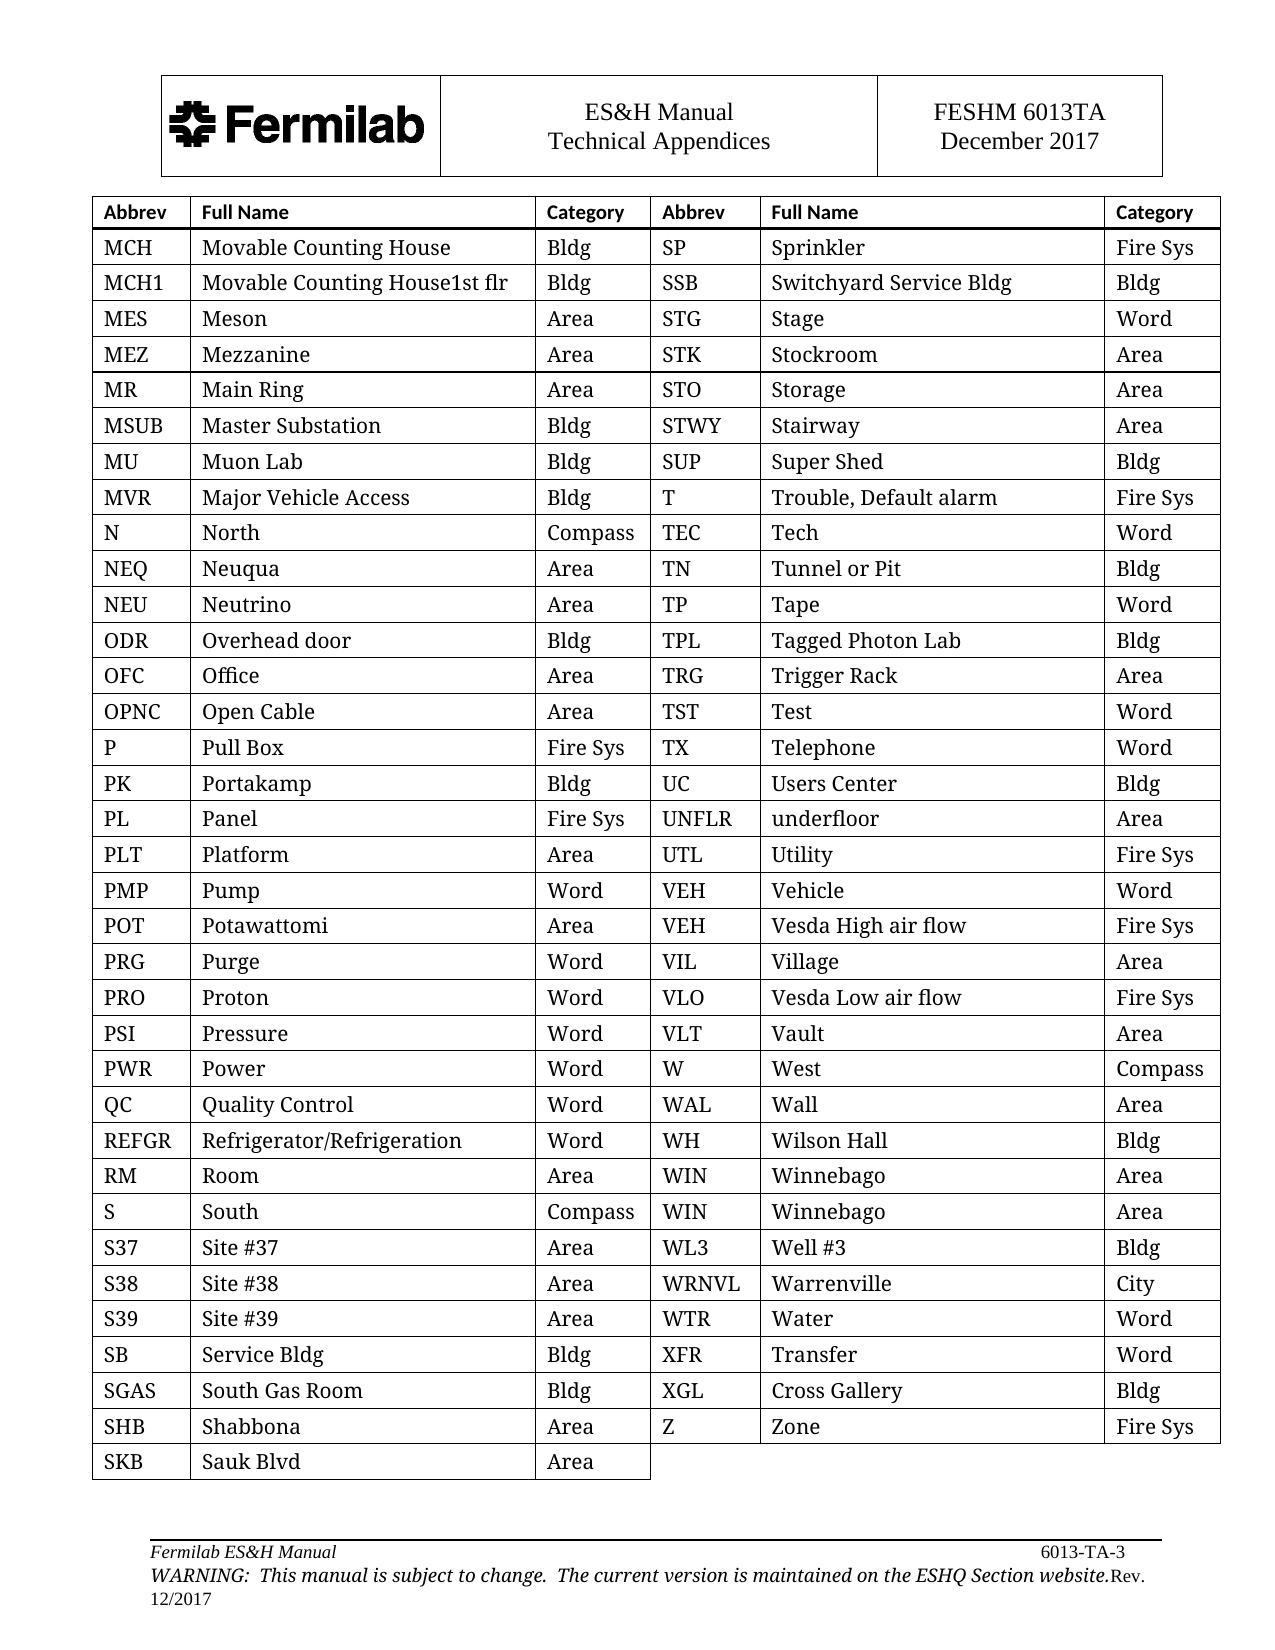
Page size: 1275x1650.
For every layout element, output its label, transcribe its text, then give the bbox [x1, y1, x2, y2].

table_cell Movable Counting House [191, 230, 535, 264]
table_cell QC [93, 1087, 190, 1122]
table_cell S39 [93, 1301, 190, 1336]
table_cell Area [1105, 1159, 1220, 1193]
table_cell Shabbona [191, 1409, 535, 1443]
table_cell PMP [93, 873, 190, 907]
table_cell Platform [191, 837, 535, 872]
table_cell Area [536, 337, 650, 371]
table_cell OPNC [93, 694, 190, 729]
table_cell Major Vehicle Access [191, 480, 535, 514]
table_cell MR [93, 373, 190, 407]
table_cell Compass [1105, 1051, 1220, 1086]
table_cell Winnebago [761, 1159, 1104, 1193]
table_cell XGL [651, 1373, 760, 1408]
table_cell Site #38 [191, 1266, 535, 1300]
table_header Abbrev [93, 197, 190, 227]
table_cell Telephone [761, 730, 1104, 764]
table_cell Movable Counting House1st flr [191, 265, 535, 300]
table_cell Trigger Rack [761, 658, 1104, 693]
table_cell Bldg [536, 408, 650, 443]
table_cell Fire Sys [1105, 480, 1220, 514]
table_cell PLT [93, 837, 190, 872]
table_cell underfloor [761, 801, 1104, 836]
table_cell PK [93, 766, 190, 800]
table_cell Word [536, 873, 650, 907]
table_cell Word [536, 1051, 650, 1086]
table_cell Portakamp [191, 766, 535, 800]
table_cell UNFLR [651, 801, 760, 836]
table_cell TN [651, 551, 760, 586]
table_cell SKB [93, 1444, 190, 1479]
table_cell Word [1105, 515, 1220, 550]
table_cell Word [1105, 301, 1220, 336]
table_cell Word [536, 1087, 650, 1122]
table_cell [651, 1444, 760, 1479]
table_cell NEU [93, 587, 190, 622]
table_cell Village [761, 944, 1104, 979]
table_cell Wilson Hall [761, 1123, 1104, 1157]
table_cell Area [1105, 658, 1220, 693]
table_cell Transfer [761, 1337, 1104, 1372]
table_cell PSI [93, 1016, 190, 1050]
table_cell Site #39 [191, 1301, 535, 1336]
table_cell Refrigerator/Refrigeration [191, 1123, 535, 1157]
table_cell N [93, 515, 190, 550]
table_cell Muon Lab [191, 444, 535, 479]
table_cell SB [93, 1337, 190, 1372]
table_cell Proton [191, 980, 535, 1014]
table_cell Area [536, 1301, 650, 1336]
table_cell Tunnel or Pit [761, 551, 1104, 586]
table_cell RM [93, 1159, 190, 1193]
table_header Full Name [191, 197, 535, 227]
table_cell Bldg [1105, 766, 1220, 800]
table_cell POT [93, 909, 190, 943]
table_cell MVR [93, 480, 190, 514]
table_cell TRG [651, 658, 760, 693]
table_cell City [1105, 1266, 1220, 1300]
table_cell Fire Sys [536, 730, 650, 764]
table_cell Area [536, 1230, 650, 1265]
table_cell Vesda Low air flow [761, 980, 1104, 1014]
table_cell Area [536, 1444, 650, 1479]
table_cell Bldg [536, 265, 650, 300]
table_cell Area [1105, 944, 1220, 979]
table_cell Bldg [1105, 444, 1220, 479]
table_cell Super Shed [761, 444, 1104, 479]
table_cell Vault [761, 1016, 1104, 1050]
table_cell WTR [651, 1301, 760, 1336]
table_cell Well #3 [761, 1230, 1104, 1265]
table_cell [760, 1444, 1105, 1479]
table_cell Utility [761, 837, 1104, 872]
table_cell Z [651, 1409, 760, 1443]
table_cell Panel [191, 801, 535, 836]
table_cell North [191, 515, 535, 550]
table_cell TX [651, 730, 760, 764]
table_cell Area [536, 837, 650, 872]
table_cell Word [1105, 730, 1220, 764]
table_cell Switchyard Service Bldg [761, 265, 1104, 300]
table_cell W [651, 1051, 760, 1086]
table_cell Sauk Blvd [191, 1444, 535, 1479]
table_cell WL3 [651, 1230, 760, 1265]
table_cell Stairway [761, 408, 1104, 443]
table_cell South Gas Room [191, 1373, 535, 1408]
table_cell PL [93, 801, 190, 836]
table_cell VEH [651, 873, 760, 907]
table_cell STG [651, 301, 760, 336]
table_cell Site #37 [191, 1230, 535, 1265]
table_cell WH [651, 1123, 760, 1157]
table_cell Area [536, 1409, 650, 1443]
table_cell Bldg [1105, 623, 1220, 657]
table_cell Word [1105, 873, 1220, 907]
table_cell Word [536, 1016, 650, 1050]
table_cell Fire Sys [1105, 1409, 1220, 1443]
table_cell Area [536, 1266, 650, 1300]
table_cell Zone [761, 1409, 1104, 1443]
table_cell Water [761, 1301, 1104, 1336]
table_cell WAL [651, 1087, 760, 1122]
table_cell VLT [651, 1016, 760, 1050]
table_cell Mezzanine [191, 337, 535, 371]
table_cell Area [1105, 408, 1220, 443]
table_cell Word [1105, 587, 1220, 622]
table_cell Word [1105, 694, 1220, 729]
table_cell PRO [93, 980, 190, 1014]
table_cell Room [191, 1159, 535, 1193]
table_cell Word [536, 944, 650, 979]
table_cell SUP [651, 444, 760, 479]
table_cell MES [93, 301, 190, 336]
table_cell Master Substation [191, 408, 535, 443]
table_cell MCH [93, 230, 190, 264]
table_cell STK [651, 337, 760, 371]
table_cell Winnebago [761, 1194, 1104, 1229]
table_cell Bldg [536, 623, 650, 657]
table_cell Area [1105, 1016, 1220, 1050]
table_cell TEC [651, 515, 760, 550]
table_cell Area [536, 909, 650, 943]
table_cell West [761, 1051, 1104, 1086]
table_cell VIL [651, 944, 760, 979]
table_cell PRG [93, 944, 190, 979]
table_cell South [191, 1194, 535, 1229]
table_cell Vesda High air flow [761, 909, 1104, 943]
table_cell Bldg [536, 1337, 650, 1372]
table_cell Stockroom [761, 337, 1104, 371]
table_cell PWR [93, 1051, 190, 1086]
table_cell Fire Sys [1105, 980, 1220, 1014]
table_cell VLO [651, 980, 760, 1014]
table_cell Quality Control [191, 1087, 535, 1122]
table_cell Area [536, 694, 650, 729]
table_cell Bldg [1105, 1230, 1220, 1265]
table_cell Test [761, 694, 1104, 729]
table_cell [1105, 1444, 1220, 1479]
table_cell Area [1105, 1087, 1220, 1122]
table_cell S38 [93, 1266, 190, 1300]
table_cell SP [651, 230, 760, 264]
table_cell Bldg [1105, 265, 1220, 300]
table_cell NEQ [93, 551, 190, 586]
table_cell ODR [93, 623, 190, 657]
table_cell Pump [191, 873, 535, 907]
table_cell SGAS [93, 1373, 190, 1408]
table_cell Area [1105, 337, 1220, 371]
table_cell STO [651, 373, 760, 407]
table_cell Compass [536, 1194, 650, 1229]
table_cell Area [1105, 801, 1220, 836]
table_cell Neuqua [191, 551, 535, 586]
table_cell Fire Sys [1105, 230, 1220, 264]
table_cell Fire Sys [1105, 837, 1220, 872]
table_cell Bldg [1105, 1123, 1220, 1157]
table_cell STWY [651, 408, 760, 443]
table_cell Stage [761, 301, 1104, 336]
table_cell TPL [651, 623, 760, 657]
table_cell Bldg [536, 766, 650, 800]
table_cell Cross Gallery [761, 1373, 1104, 1408]
table_cell Neutrino [191, 587, 535, 622]
table_cell Bldg [1105, 551, 1220, 586]
table_cell Bldg [536, 480, 650, 514]
table_cell SSB [651, 265, 760, 300]
table_cell SHB [93, 1409, 190, 1443]
table_cell S [93, 1194, 190, 1229]
table_cell Power [191, 1051, 535, 1086]
table_cell OFC [93, 658, 190, 693]
table_cell Tape [761, 587, 1104, 622]
table_cell Bldg [536, 230, 650, 264]
table_cell TST [651, 694, 760, 729]
table_cell Potawattomi [191, 909, 535, 943]
table_cell UTL [651, 837, 760, 872]
table_cell Area [536, 587, 650, 622]
table_cell TP [651, 587, 760, 622]
table_cell Area [536, 1159, 650, 1193]
table_cell Word [1105, 1301, 1220, 1336]
table_cell Pressure [191, 1016, 535, 1050]
table_cell Word [1105, 1337, 1220, 1372]
table_cell Users Center [761, 766, 1104, 800]
table_cell Area [536, 658, 650, 693]
table_cell Tech [761, 515, 1104, 550]
table_cell MEZ [93, 337, 190, 371]
table_cell Bldg [1105, 1373, 1220, 1408]
table_cell WIN [651, 1159, 760, 1193]
table_cell REFGR [93, 1123, 190, 1157]
table_cell T [651, 480, 760, 514]
table_cell Purge [191, 944, 535, 979]
table_header Full Name [761, 197, 1104, 227]
table_cell Storage [761, 373, 1104, 407]
table_cell Sprinkler [761, 230, 1104, 264]
table_cell Area [1105, 1194, 1220, 1229]
table_cell Area [536, 301, 650, 336]
table_cell Area [1105, 373, 1220, 407]
table_cell UC [651, 766, 760, 800]
table_cell Wall [761, 1087, 1104, 1122]
table_cell Tagged Photon Lab [761, 623, 1104, 657]
table_cell Pull Box [191, 730, 535, 764]
table_cell Bldg [536, 444, 650, 479]
table_cell Open Cable [191, 694, 535, 729]
table_cell Main Ring [191, 373, 535, 407]
table_cell Fire Sys [536, 801, 650, 836]
table_cell MCH1 [93, 265, 190, 300]
table_cell WRNVL [651, 1266, 760, 1300]
table_cell Fire Sys [1105, 909, 1220, 943]
table_cell Overhead door [191, 623, 535, 657]
table_cell Trouble, Default alarm [761, 480, 1104, 514]
table_cell Compass [536, 515, 650, 550]
table_header Category [1105, 197, 1220, 227]
table_cell Word [536, 1123, 650, 1157]
table_cell Office [191, 658, 535, 693]
table_cell XFR [651, 1337, 760, 1372]
picture [169, 101, 424, 147]
table_cell VEH [651, 909, 760, 943]
table_cell Area [536, 551, 650, 586]
table_cell Vehicle [761, 873, 1104, 907]
table_cell P [93, 730, 190, 764]
table_header Category [536, 197, 650, 227]
table_cell Area [536, 373, 650, 407]
table_cell MSUB [93, 408, 190, 443]
table_header Abbrev [651, 197, 760, 227]
table_cell Service Bldg [191, 1337, 535, 1372]
table_cell WIN [651, 1194, 760, 1229]
table_cell Meson [191, 301, 535, 336]
table_cell Bldg [536, 1373, 650, 1408]
table_cell Word [536, 980, 650, 1014]
table_cell MU [93, 444, 190, 479]
table_cell S37 [93, 1230, 190, 1265]
table_cell Warrenville [761, 1266, 1104, 1300]
